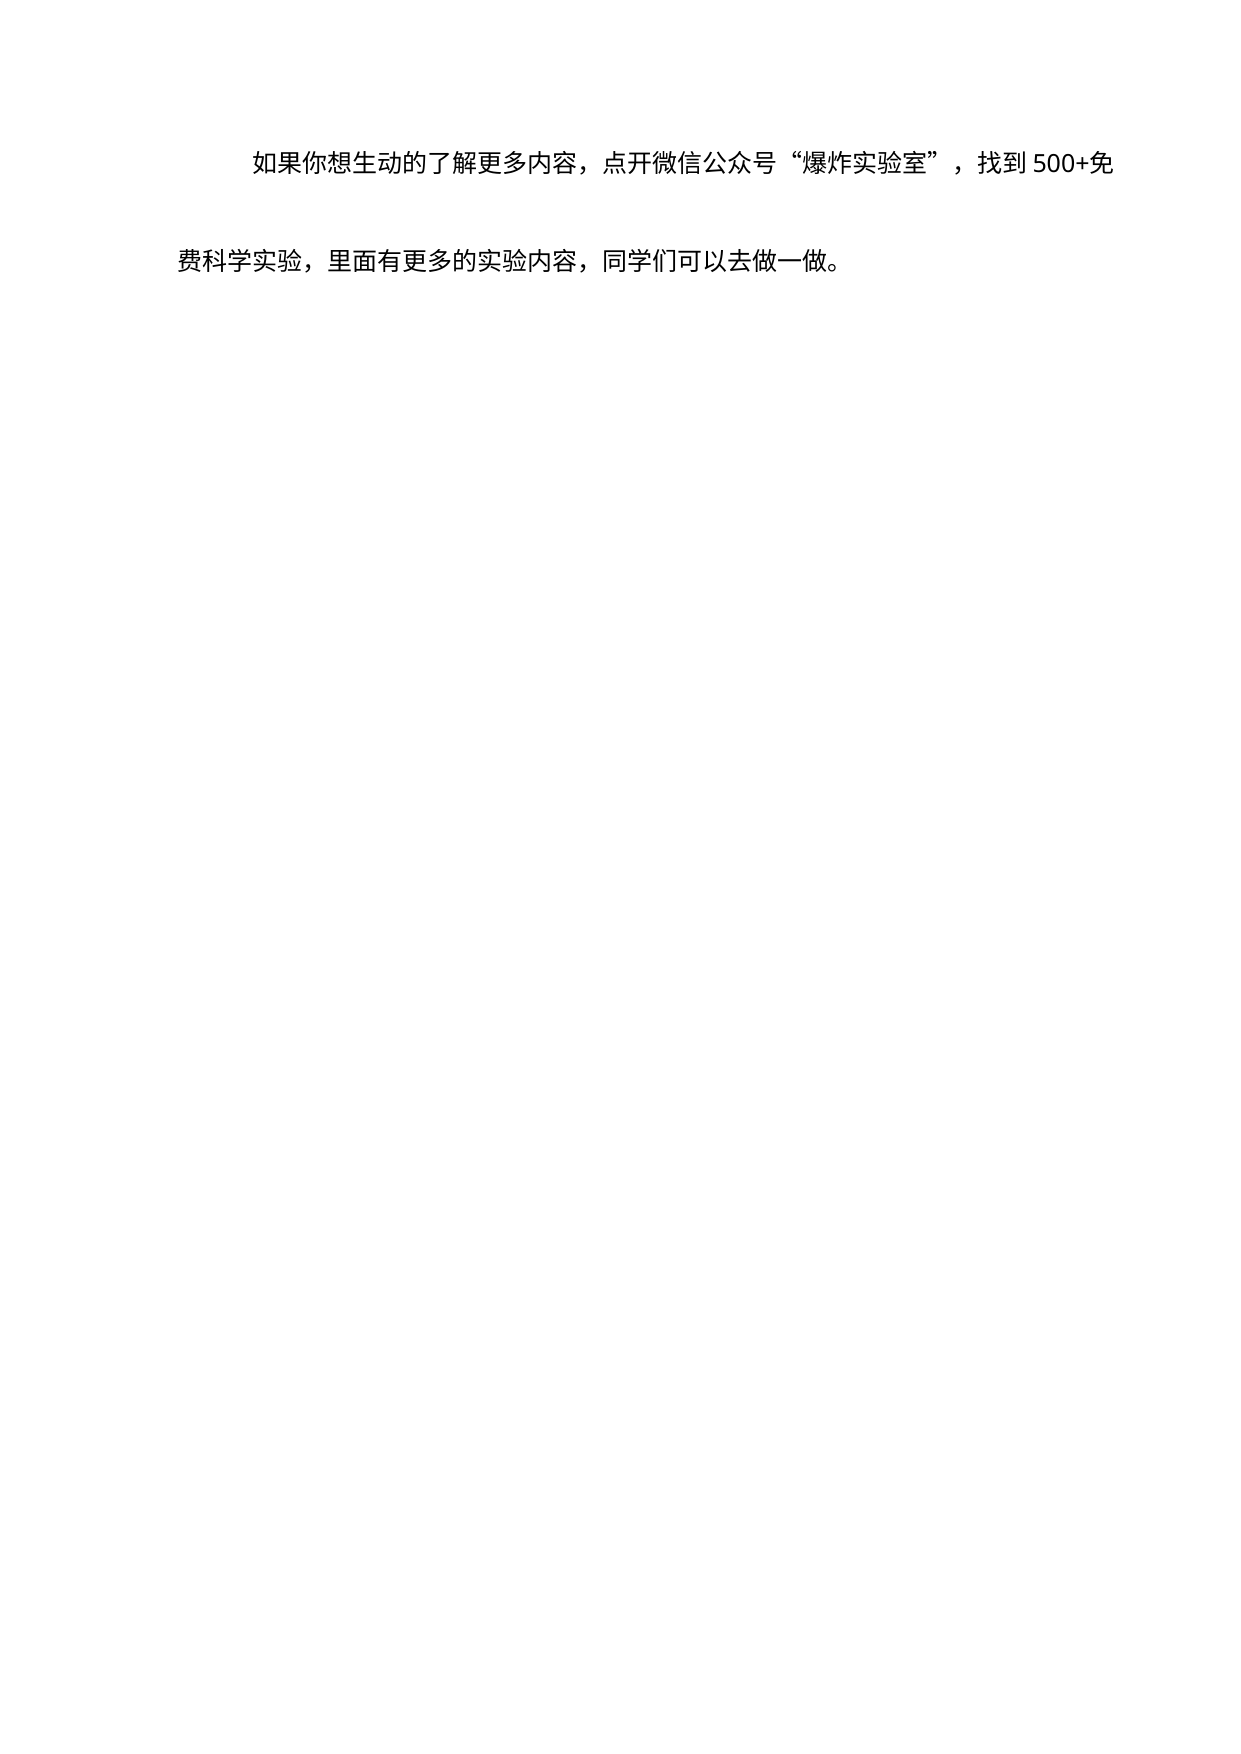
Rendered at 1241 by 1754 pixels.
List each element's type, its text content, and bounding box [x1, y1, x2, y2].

text 如果你想生动的了解更多内容，点开微信公众号“爆炸实验室”，找到500+免费科学实验，里面有更多的实验内容，同学们可以去做一做。 [177, 129, 1122, 292]
